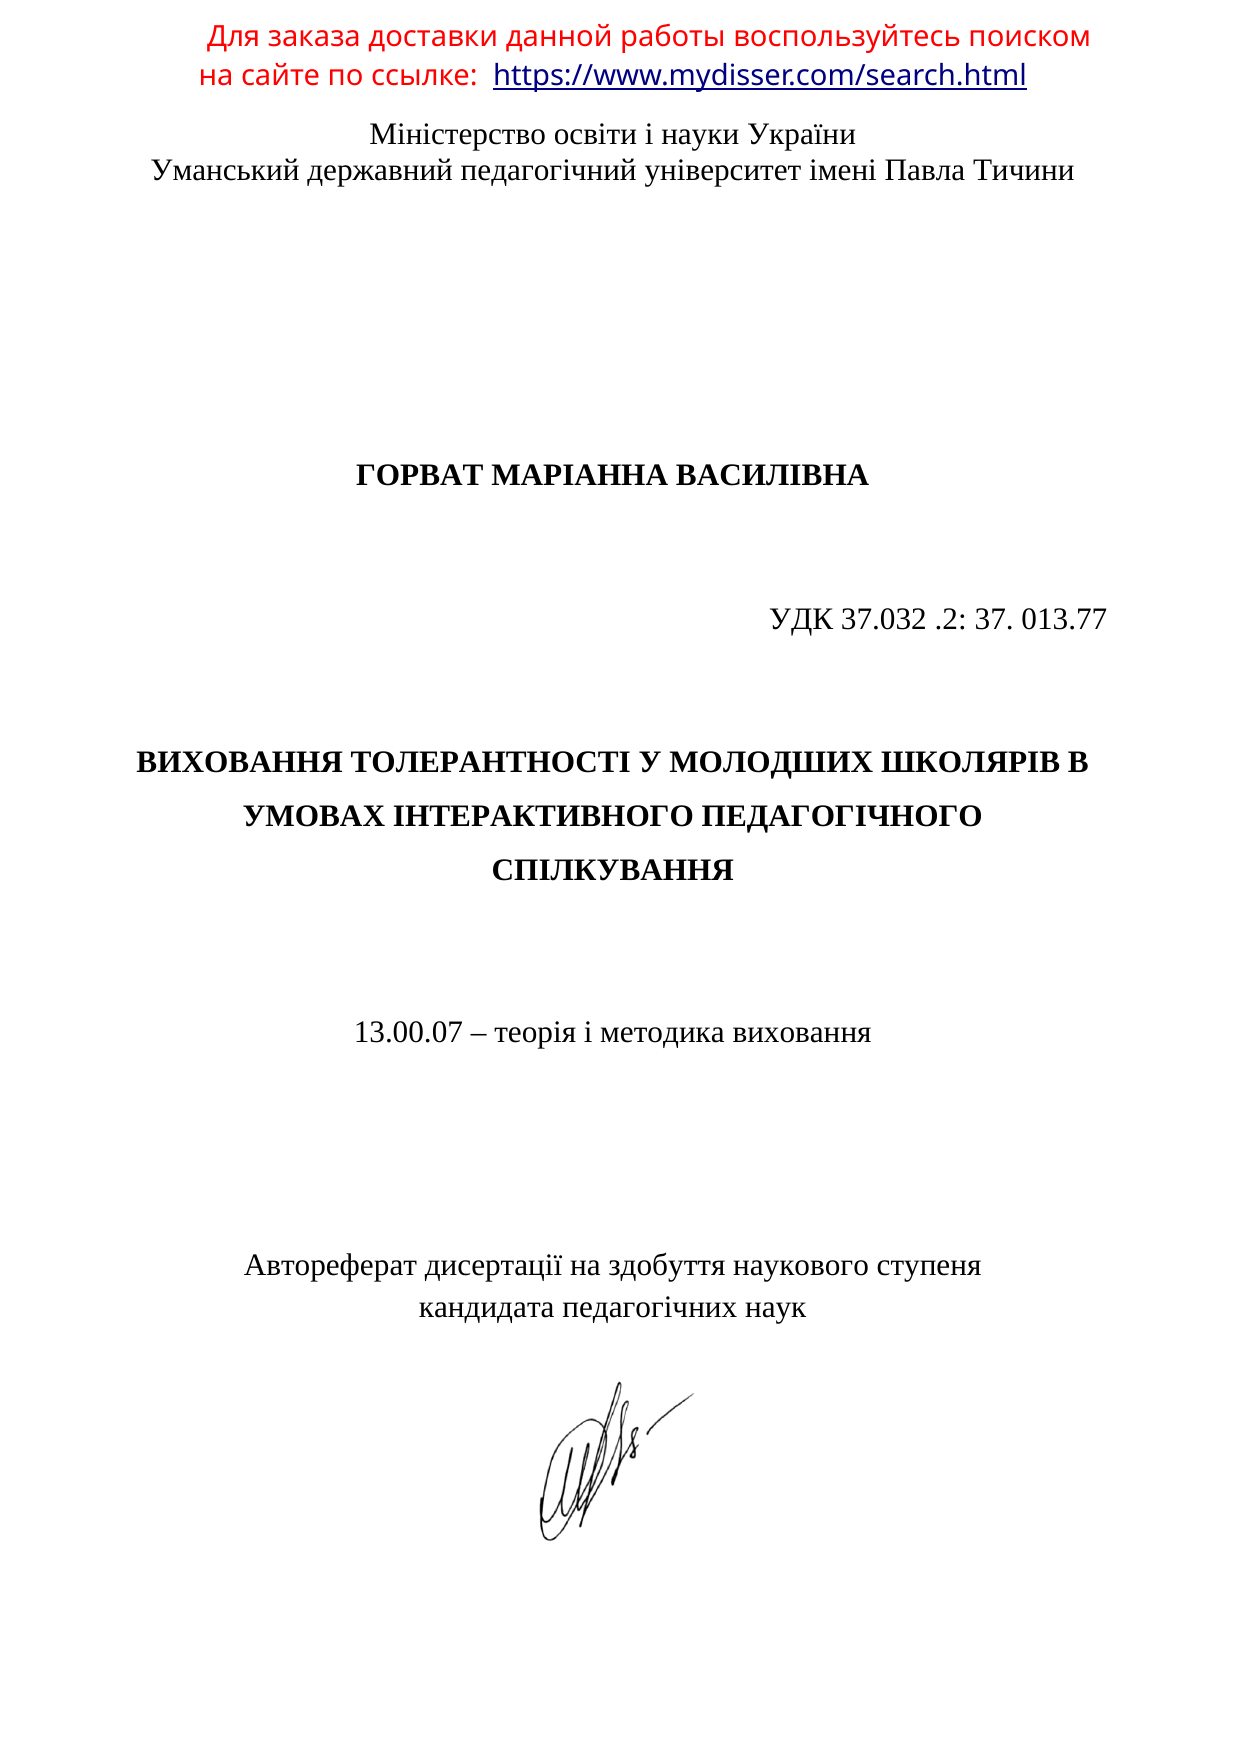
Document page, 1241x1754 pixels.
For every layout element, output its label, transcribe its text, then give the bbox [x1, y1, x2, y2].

text ГОРВАТ МАРІАННА ВАСИЛІВНА [118, 456, 1107, 492]
picture [517, 1375, 708, 1551]
text Уманський державний педагогічний університет імені Павла Тичини [118, 151, 1107, 187]
text Міністерство освіти і науки України [118, 115, 1107, 151]
text УДК 37.032 .2: 37. 013.77 [118, 600, 1107, 636]
text 13.00.07 – теорія і методика виховання [118, 1013, 1107, 1049]
text Автореферат дисертації на здобуття наукового ступеня [118, 1247, 1107, 1282]
text ВИХОВАННЯ ТОЛЕРАНТНОСТІ У МОЛОДШИХ ШКОЛЯРІВ В УМОВАХ ІНТЕРАКТИВНОГО ПЕДАГОГІЧНОГО СПІЛКУВАННЯ [118, 744, 1107, 887]
text кандидата педагогічних наук [118, 1288, 1107, 1324]
